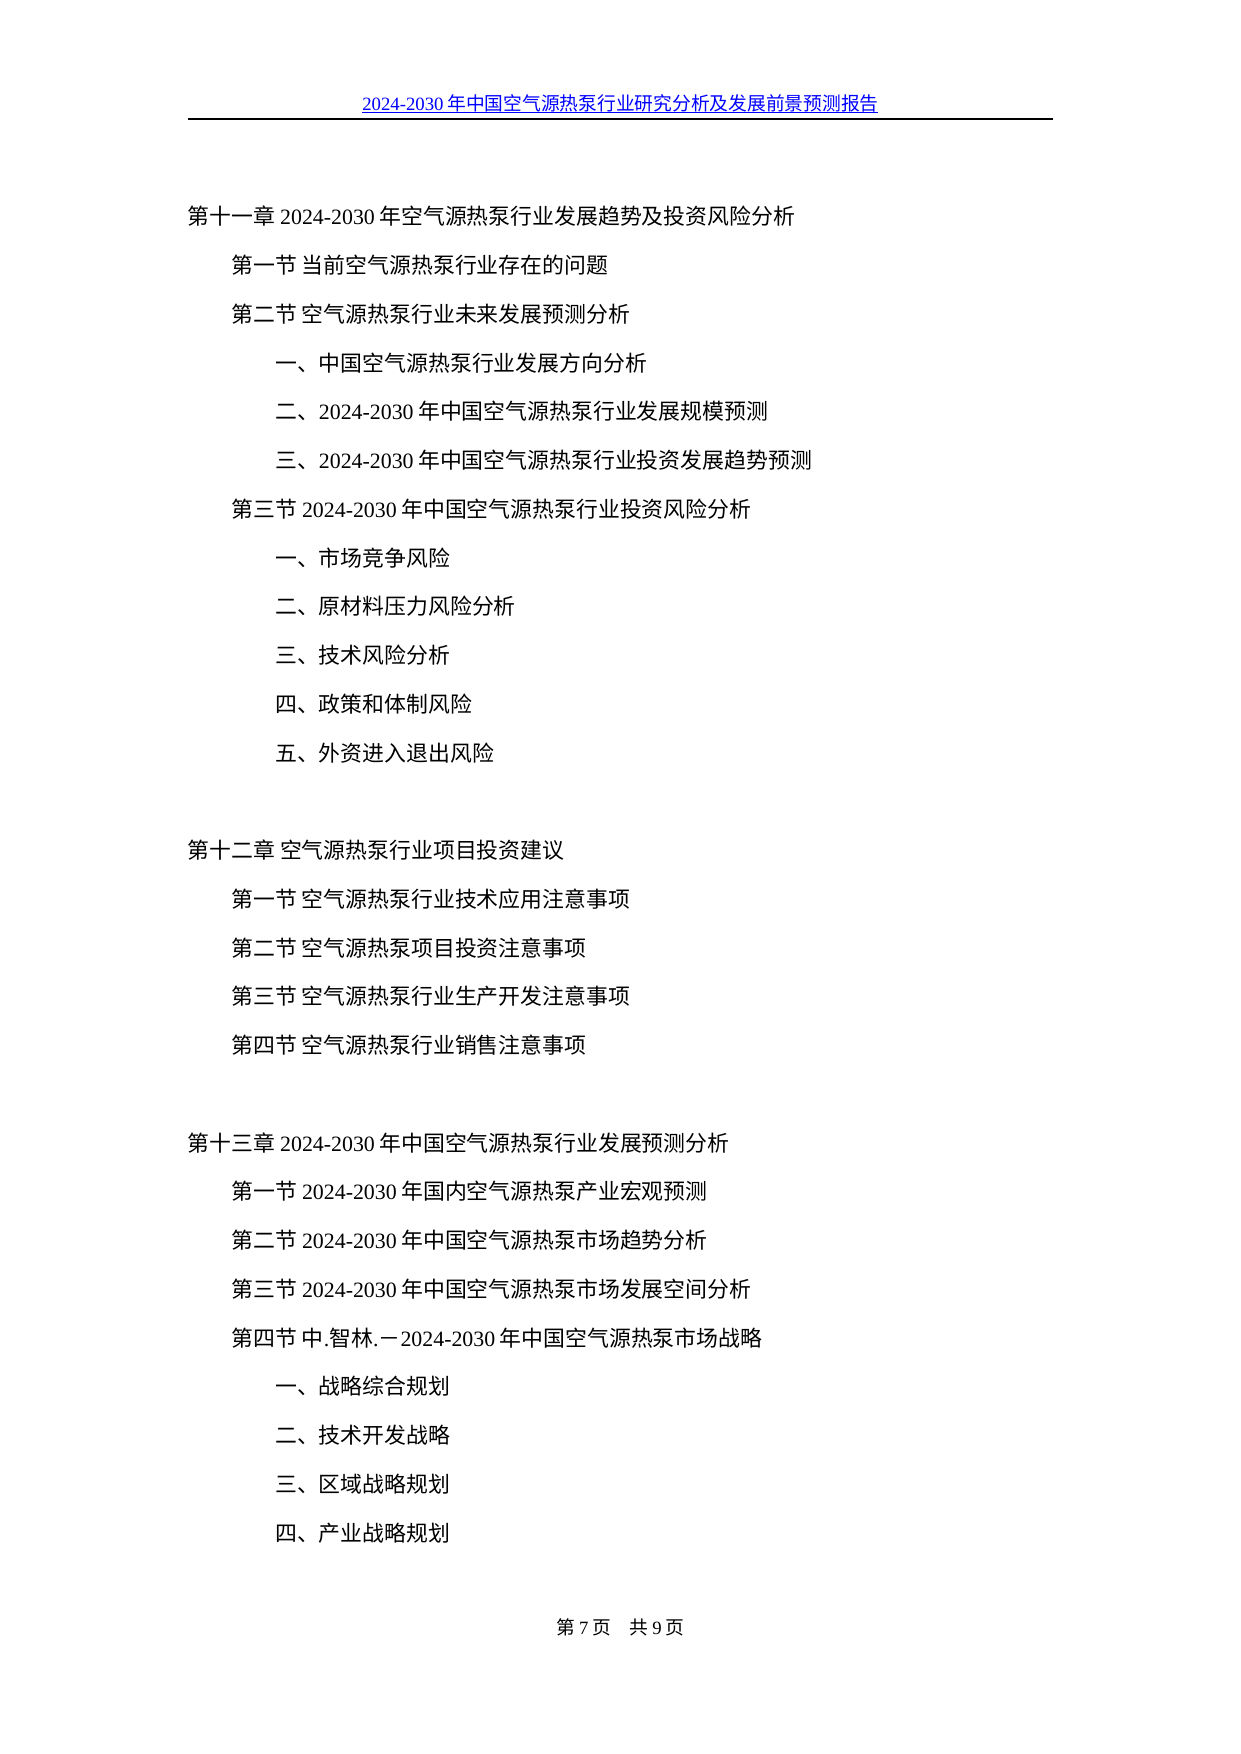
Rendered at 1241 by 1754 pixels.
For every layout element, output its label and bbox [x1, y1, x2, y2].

text [187, 150, 1053, 1548]
